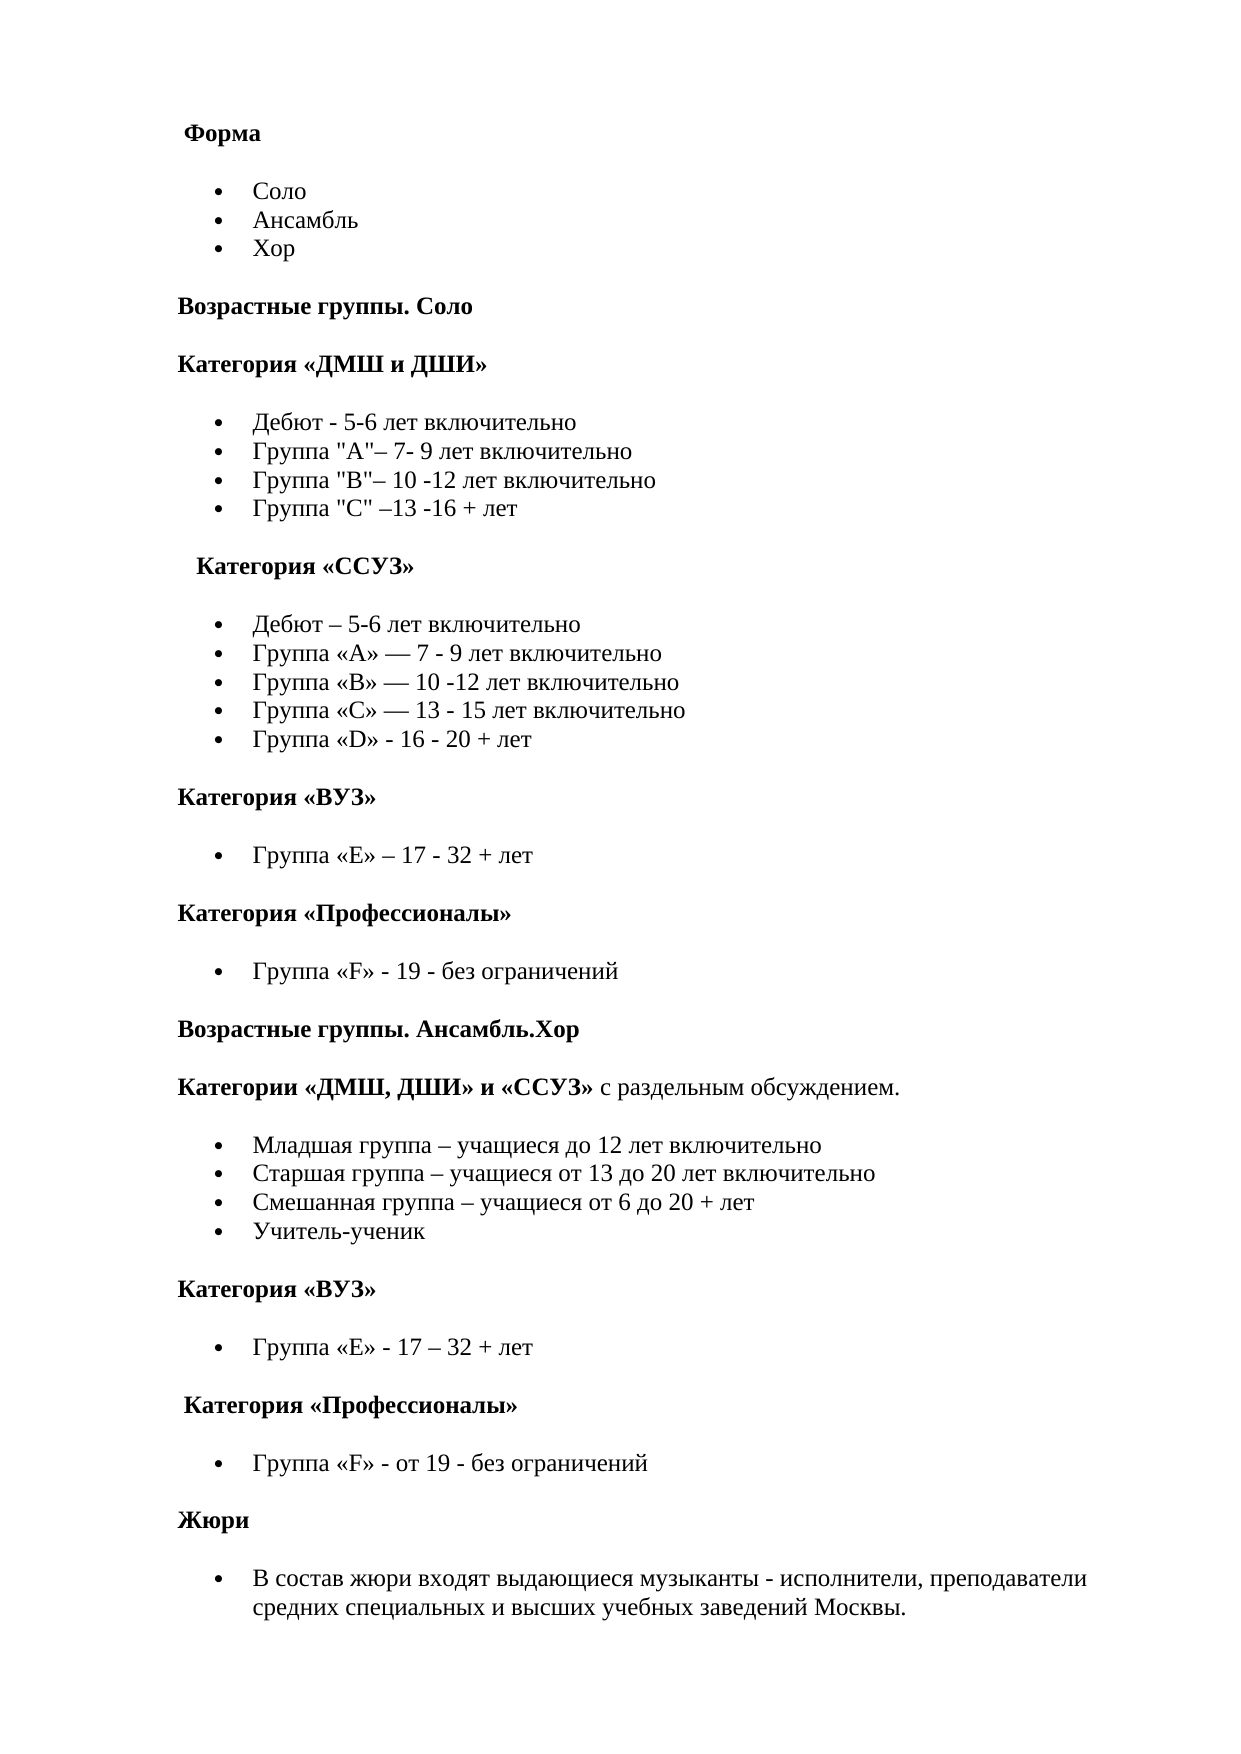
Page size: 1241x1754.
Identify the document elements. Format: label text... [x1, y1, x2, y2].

list Старшая группа – учащиеся от 13 до 20 лет включительно [215, 1158, 1152, 1187]
text Категория «ВУЗ» [177, 782, 1152, 811]
list Группа «F» - 19 - без ограничений [215, 956, 1152, 985]
list В состав жюри входят выдающиеся музыканты - исполнители, преподаватели средних специальных и высших учебных заведений Москвы. [215, 1563, 1152, 1621]
text Жюри [177, 1506, 1152, 1534]
list Группа «E» – 17 - 32 + лет [215, 840, 1152, 869]
text Категории «ДМШ, ДШИ» и «ССУЗ» с раздельным обсуждением. [177, 1072, 1152, 1101]
list Дебют - 5-6 лет включительно [215, 407, 1152, 436]
list Группа «A» — 7 - 9 лет включительно [215, 638, 1152, 667]
list Группа «D» - 16 - 20 + лет [215, 724, 1152, 753]
list Младшая группа – учащиеся до 12 лет включительно [215, 1130, 1152, 1158]
list Дебют – 5-6 лет включительно [215, 609, 1152, 638]
text Категория «Профессионалы» [177, 1390, 1152, 1418]
list Группа «F» - от 19 - без ограничений [215, 1448, 1152, 1476]
list Группа "А"– 7- 9 лет включительно [215, 436, 1152, 465]
list Учитель-ученик [215, 1216, 1152, 1245]
list Группа "В"– 10 -12 лет включительно [215, 465, 1152, 493]
list Соло [215, 176, 1152, 205]
list Ансамбль [215, 205, 1152, 233]
text Возрастные группы. Ансамбль.Хор [177, 1014, 1152, 1043]
list Группа "С" –13 -16 + лет [215, 493, 1152, 522]
list Группа «C» — 13 - 15 лет включительно [215, 696, 1152, 724]
list Смешанная группа – учащиеся от 6 до 20 + лет [215, 1187, 1152, 1216]
text Категория «Профессионалы» [177, 898, 1152, 927]
text Категория «ДМШ и ДШИ» [177, 349, 1152, 378]
list Группа «B» — 10 -12 лет включительно [215, 667, 1152, 696]
text Категория «ВУЗ» [177, 1274, 1152, 1303]
list Хор [215, 233, 1152, 262]
text Категория «ССУЗ» [177, 551, 1152, 580]
text Возрастные группы. Соло [177, 291, 1152, 320]
text Форма [177, 118, 1152, 147]
list Группа «E» - 17 – 32 + лет [215, 1332, 1152, 1361]
